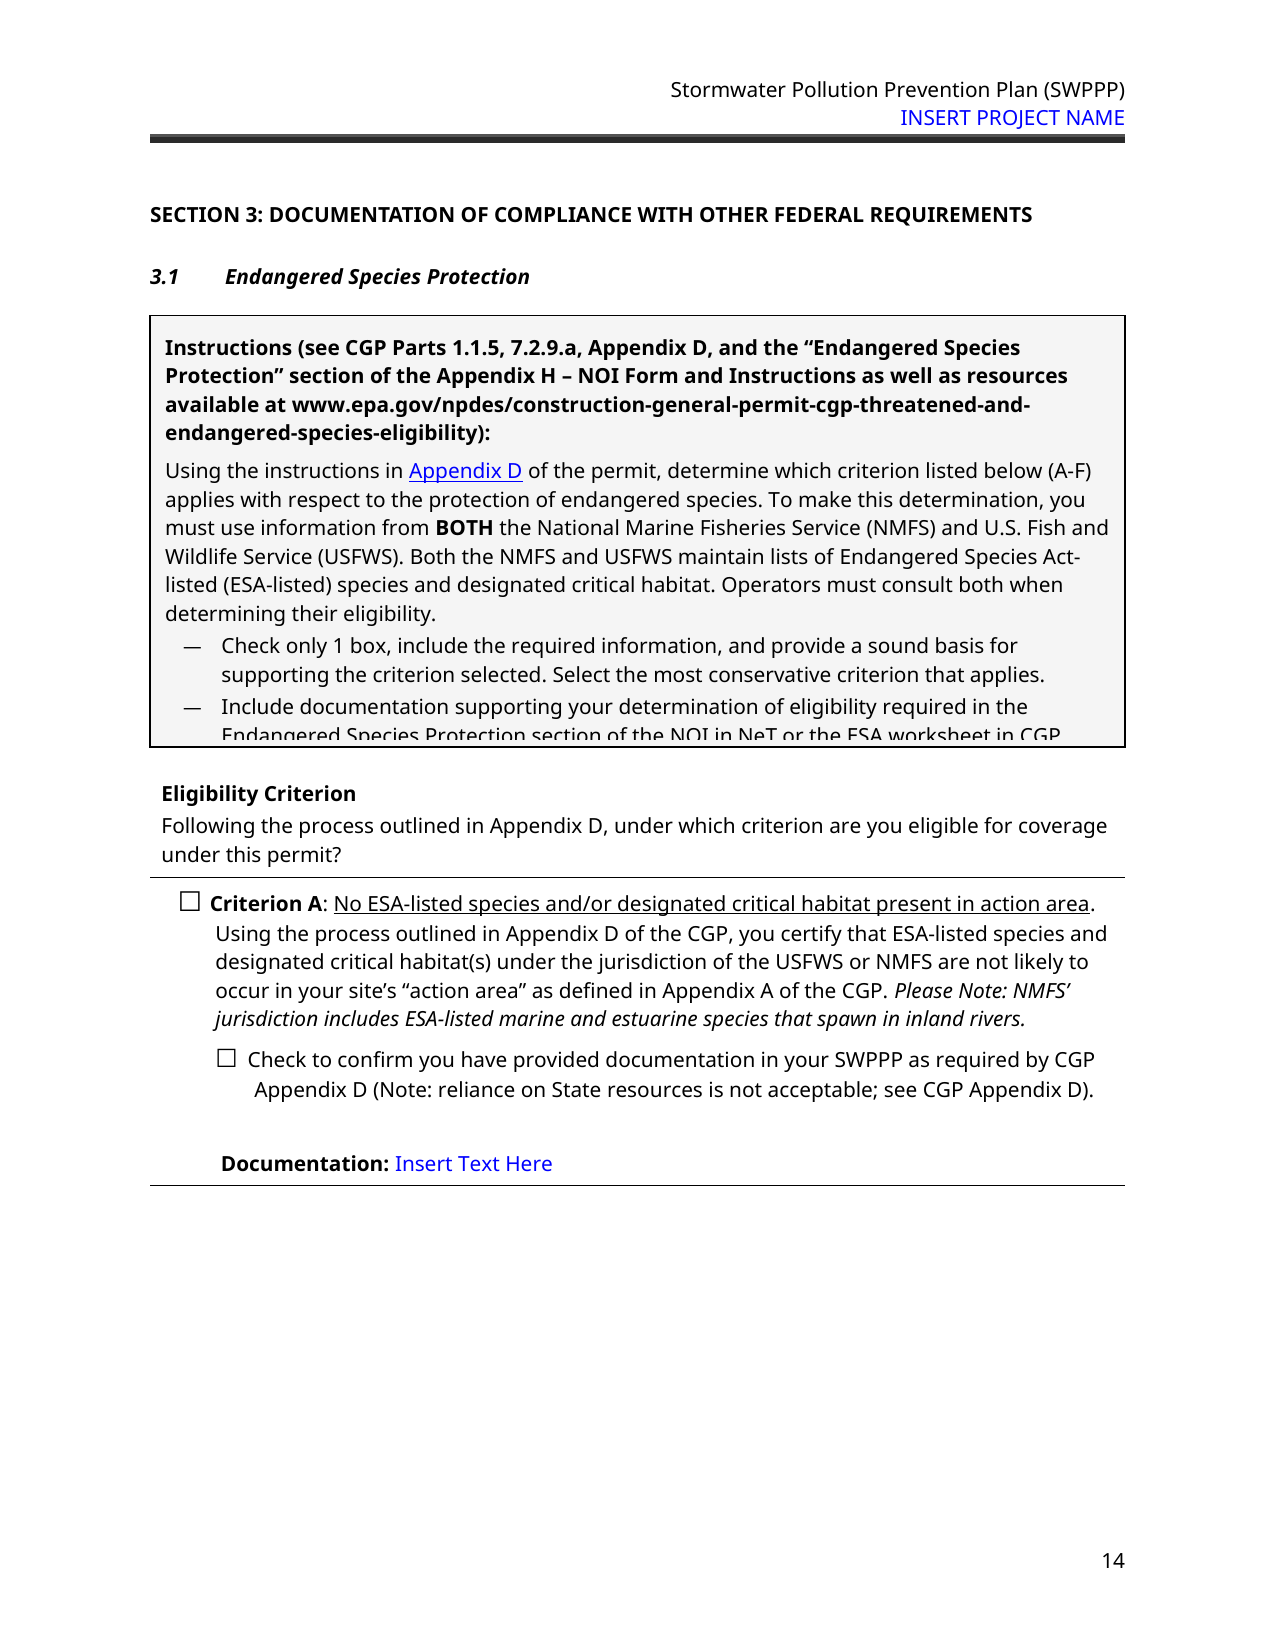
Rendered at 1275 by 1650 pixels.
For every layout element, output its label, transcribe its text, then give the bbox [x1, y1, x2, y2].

subtitle SECTION 3: DOCUMENTATION OF COMPLIANCE WITH OTHER FEDERAL REQUIREMENTS [150, 200, 1161, 229]
subtitle 3.1 Endangered Species Protection [150, 262, 1125, 290]
table_header Eligibility Criterion Following the process outlined in Appendix D, under which criterion are you eligible for coverage under this permit? [150, 775, 1125, 877]
table_cell Criterion A: No ESA-listed species and/or designated critical habitat present in action area. Using the process outlined in Appendix D of the CGP, you certify that ESA-listed species and designated critical habitat(s) under the jurisdiction of the USFWS or NMFS are not likely to occur in your site’s “action area” as defined in Appendix A of the CGP. Please Note: NMFS’ jurisdiction includes ESA-listed marine and estuarine species that spawn in inland rivers. Check to confirm you have provided documentation in your SWPPP as required by CGP Appendix D (Note: reliance on State resources is not acceptable; see CGP Appendix D). Documentation: Insert Text Here [150, 878, 1125, 1185]
